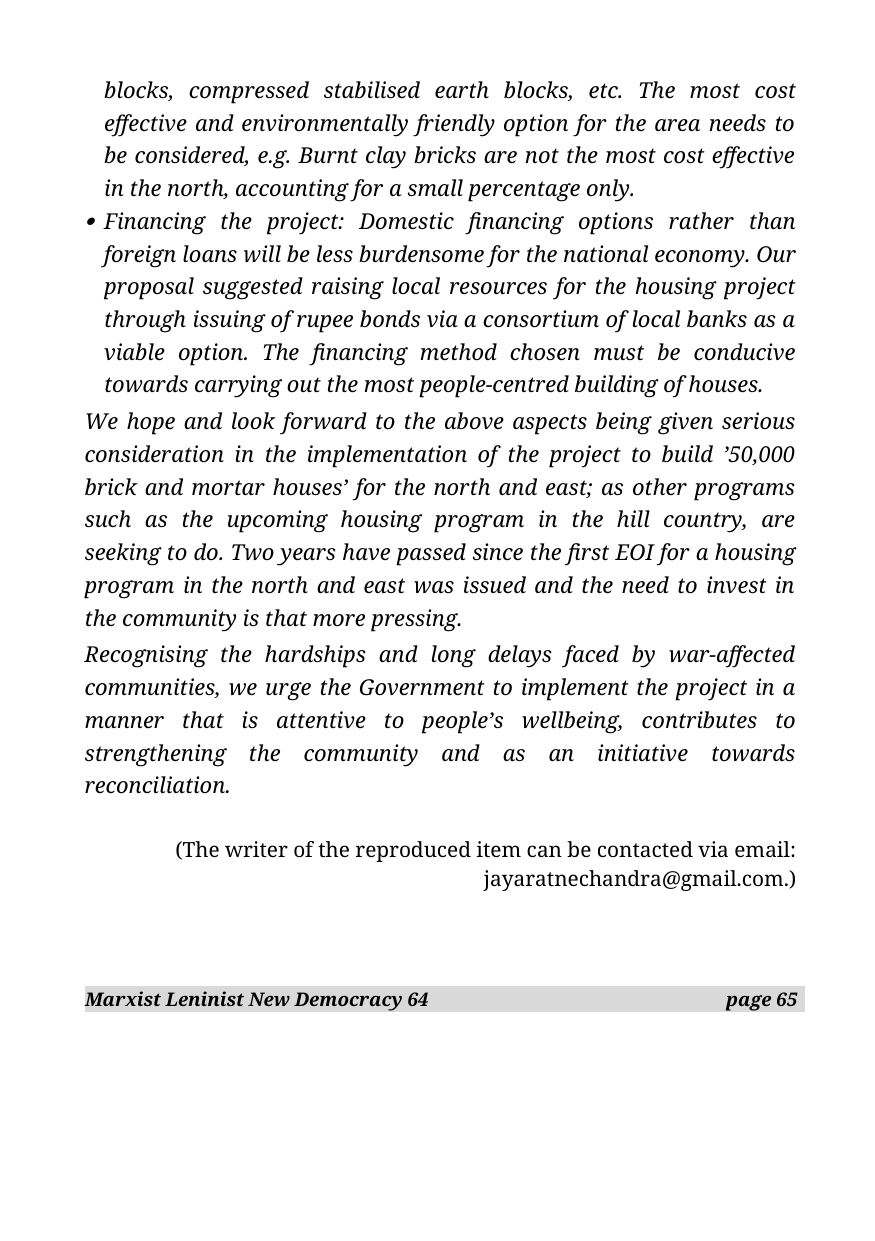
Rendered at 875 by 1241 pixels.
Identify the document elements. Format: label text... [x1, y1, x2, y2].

list Financing the project: Domestic financing options rather than foreign loans will be less burdensome for the national economy. Our proposal suggested raising local resources for the housing project through issuing of rupee bonds via a consortium of local banks as a viable option. The financing method chosen must be conducive towards carrying out the most people-centred building of houses. [85, 206, 796, 399]
text Recognising the hardships and long delays faced by war-affected communities, we urge the Government to implement the project in a manner that is attentive to people’s wellbeing, contributes to strengthening the community and as an initiative towards reconciliation. [84, 639, 796, 800]
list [85, 75, 796, 203]
text We hope and look forward to the above aspects being given serious consideration in the implementation of the project to build ’50,000 brick and mortar houses’ for the north and east; as other programs such as the upcoming housing program in the hill country, are seeking to do. Two years have passed since the first EOI for a housing program in the north and east was issued and the need to invest in the community is that more pressing. [84, 406, 796, 632]
text (The writer of the reproduced item can be contacted via email: jayaratnechandra@gmail.com.) [104, 836, 796, 892]
